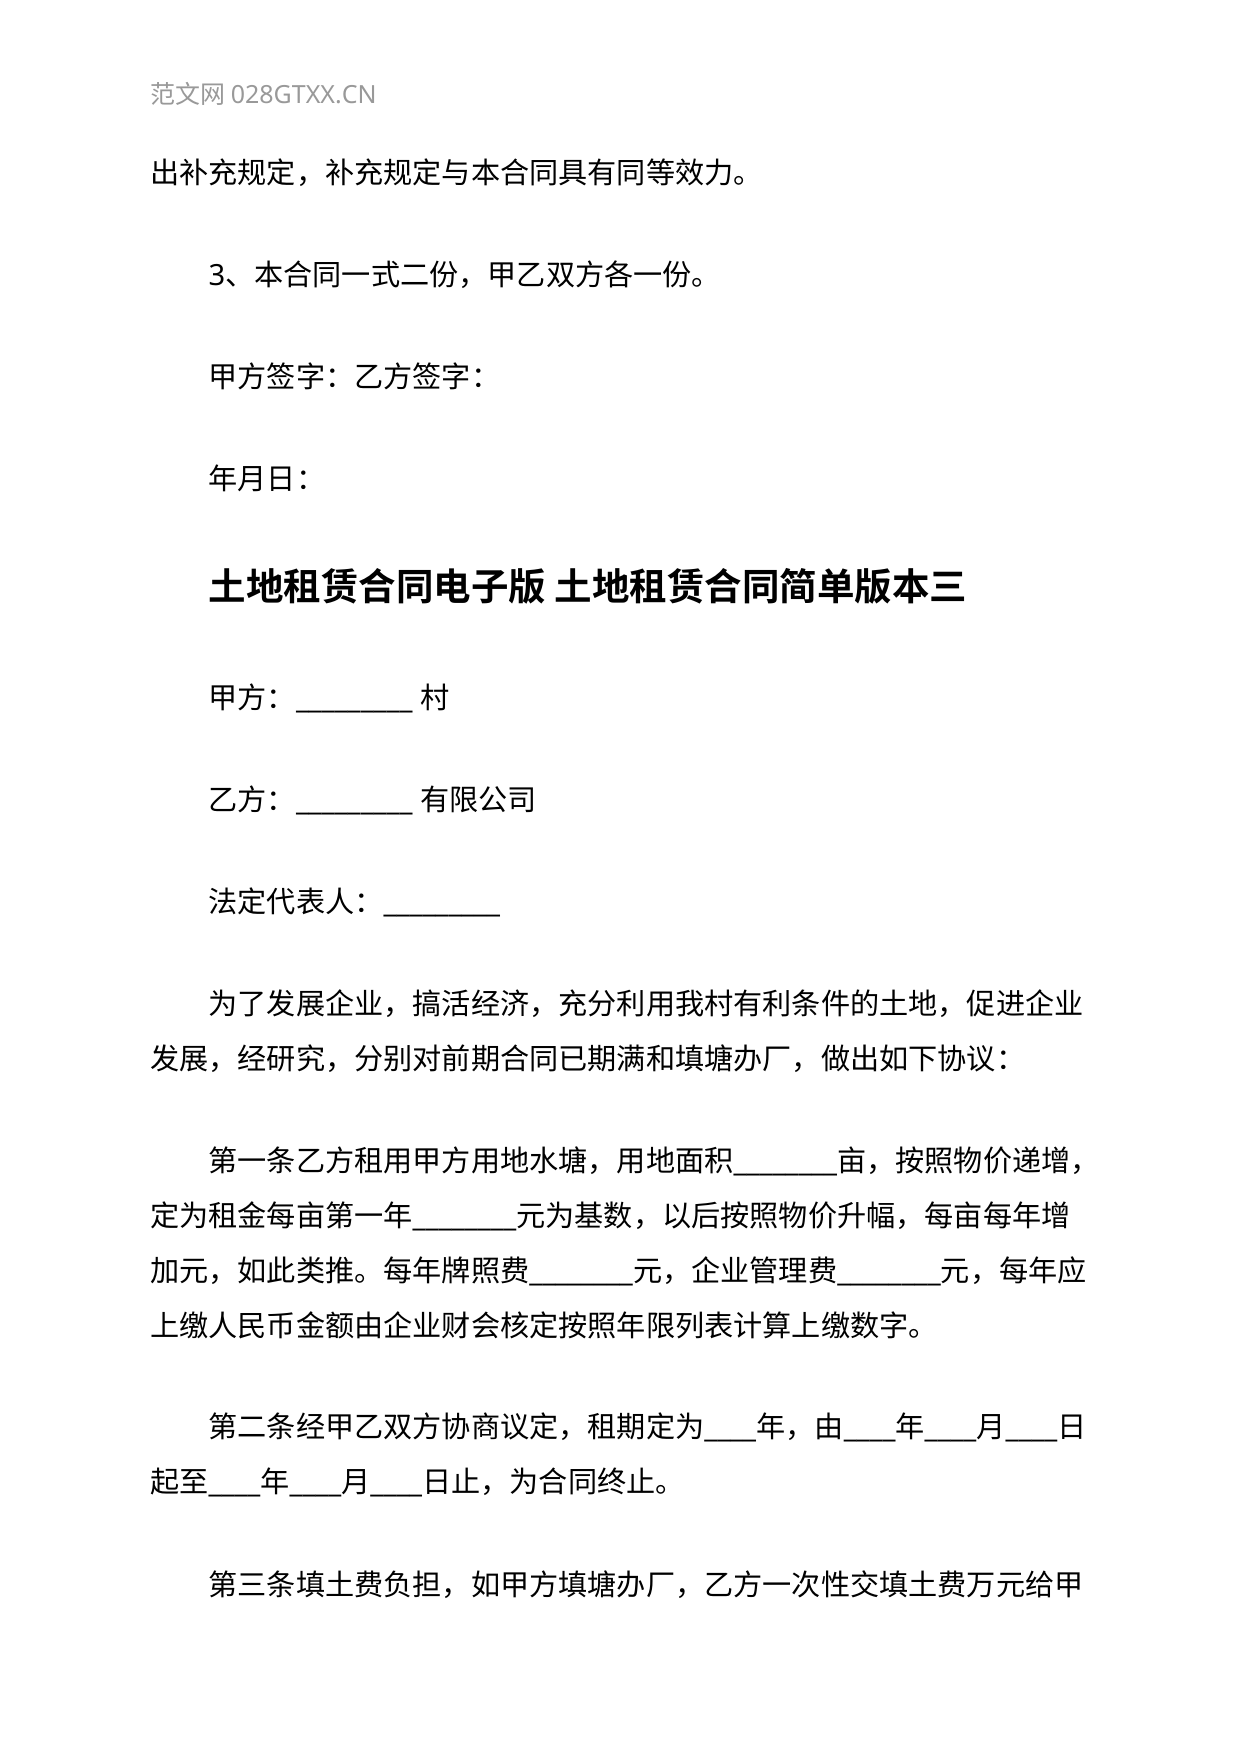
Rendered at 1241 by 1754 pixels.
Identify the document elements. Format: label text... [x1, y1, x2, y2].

text 乙方：_________ 有限公司 [150, 777, 1090, 819]
text 甲方：_________ 村 [150, 675, 1090, 717]
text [150, 150, 1090, 192]
text 第一条乙方租用甲方用地水塘，用地面积________亩，按照物价递增，定为租金每亩第一年________元为基数，以后按照物价升幅，每亩每年增加元，如此类推。每年牌照费________元，企业管理费________元，每年应上缴人民币金额由企业财会核定按照年限列表计算上缴数字。 [150, 1137, 1090, 1344]
text 年月日： [150, 456, 1090, 498]
text 第二条经甲乙双方协商议定，租期定为____年，由____年____月____日起至____年____月____日止，为合同终止。 [150, 1404, 1090, 1501]
text 土地租赁合同电子版 土地租赁合同简单版本三 [150, 557, 1090, 612]
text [150, 1561, 1090, 1603]
text 甲方签字：乙方签字： [150, 354, 1090, 396]
text 法定代表人：_________ [150, 879, 1090, 921]
text 为了发展企业，搞活经济，充分利用我村有利条件的土地，促进企业发展，经研究，分别对前期合同已期满和填塘办厂，做出如下协议： [150, 981, 1090, 1078]
text 3、本合同一式二份，甲乙双方各一份。 [150, 252, 1090, 294]
